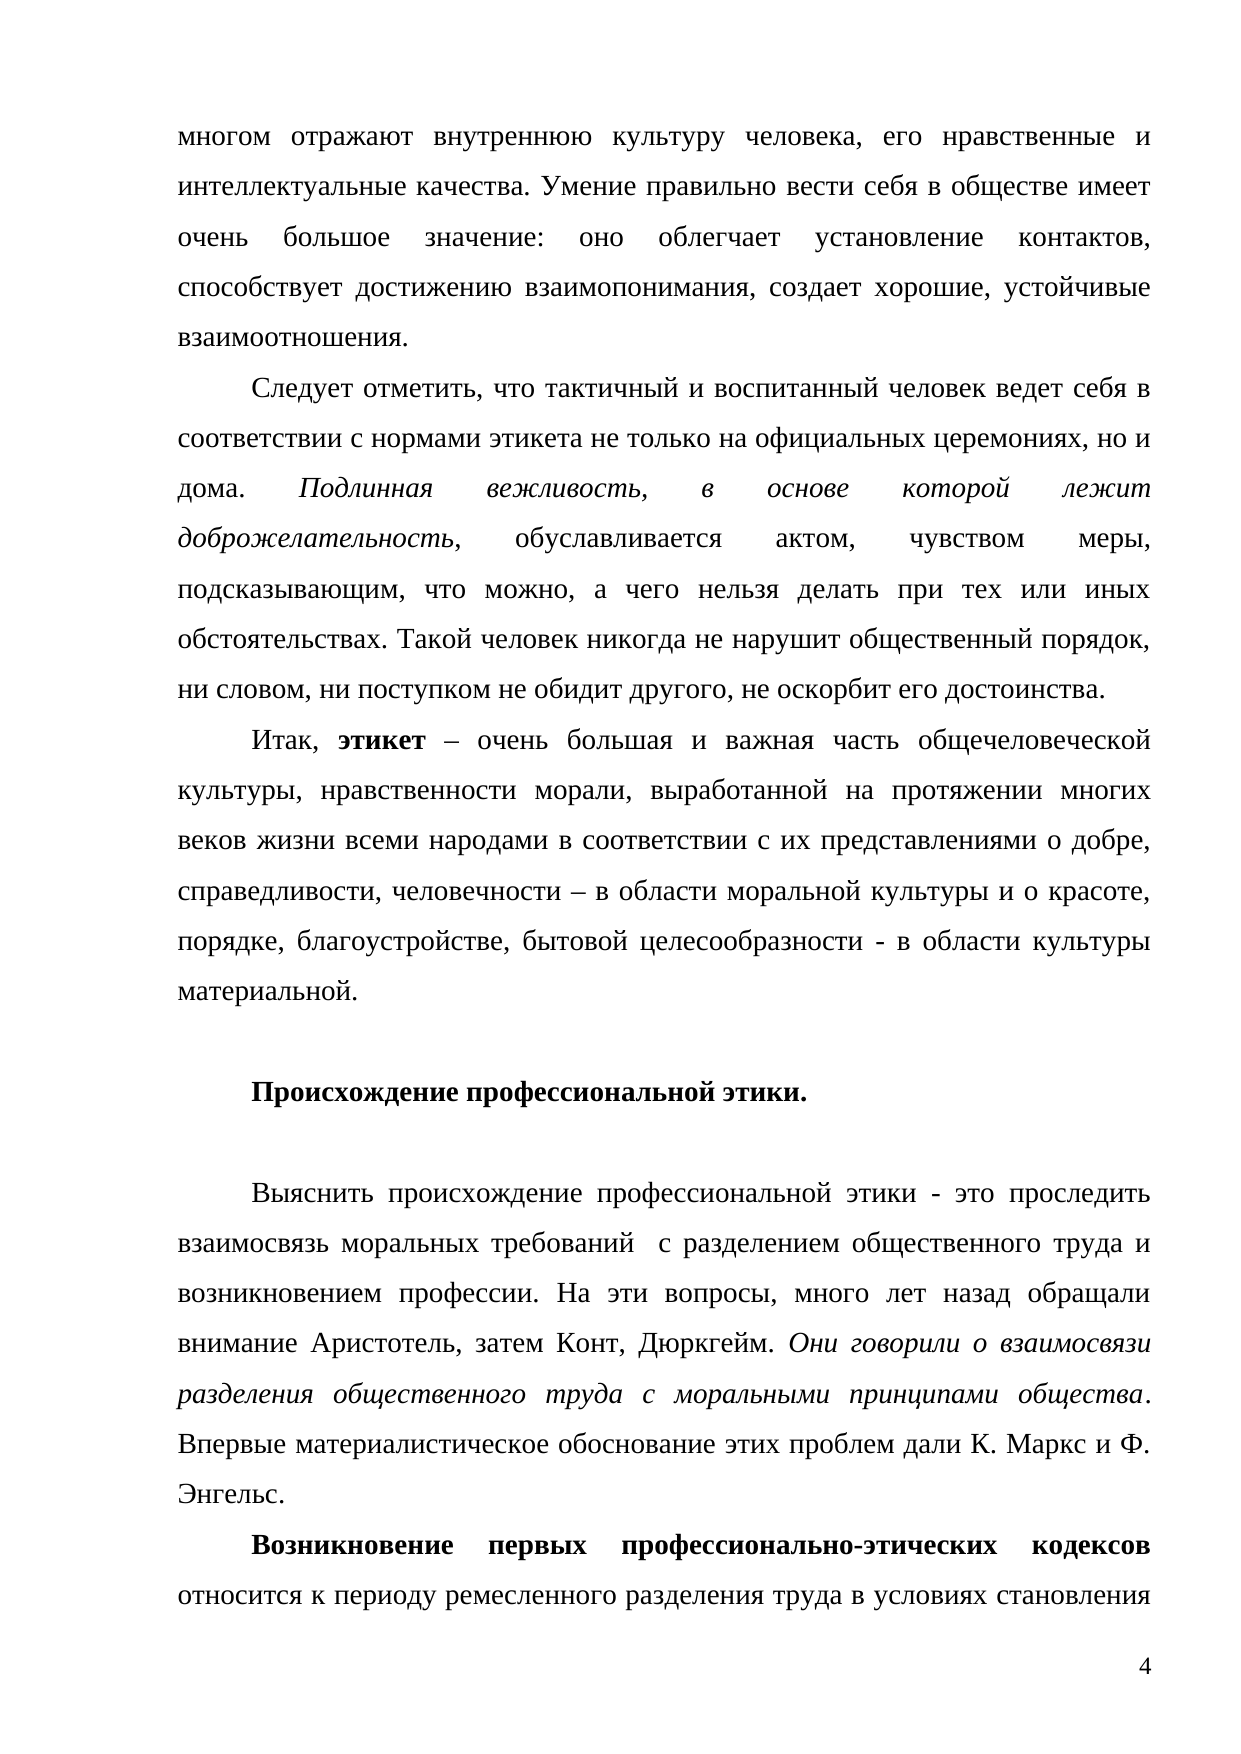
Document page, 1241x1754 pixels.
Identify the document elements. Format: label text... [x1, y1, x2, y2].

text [177, 1527, 1152, 1611]
text Итак, этикет – очень большая и важная часть общечеловеческой культуры, нравственности морали, выработанной на протяжении многих веков жизни всеми народами в соответствии с их представлениями о добре, справедливости, человечности – в области моральной культуры и о красоте, порядке, благоустройстве, бытовой целесообразности - в области культуры материальной. [177, 722, 1152, 1007]
text Выяснить происхождение профессиональной этики - это проследить взаимосвязь моральных требований с разделением общественного труда и возникновением профессии. На эти вопросы, много лет назад обращали внимание Аристотель, затем Конт, Дюркгейм. Они говорили о взаимосвязи разделения общественного труда с моральными принципами общества. Впервые материалистическое обоснование этих проблем дали К. Маркс и Ф. Энгельс. [177, 1175, 1152, 1510]
text Следует отметить, что тактичный и воспитанный человек ведет себя в соответствии с нормами этикета не только на официальных церемониях, но и дома. Подлинная вежливость, в основе которой лежит доброжелательность, обуславливается актом, чувством меры, подсказывающим, что можно, а чего нельзя делать при тех или иных обстоятельствах. Такой человек никогда не нарушит общественный порядок, ни словом, ни поступком не обидит другого, не оскорбит его достоинства. [177, 370, 1152, 705]
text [177, 118, 1152, 353]
subtitle Происхождение профессиональной этики. [177, 1074, 1152, 1108]
